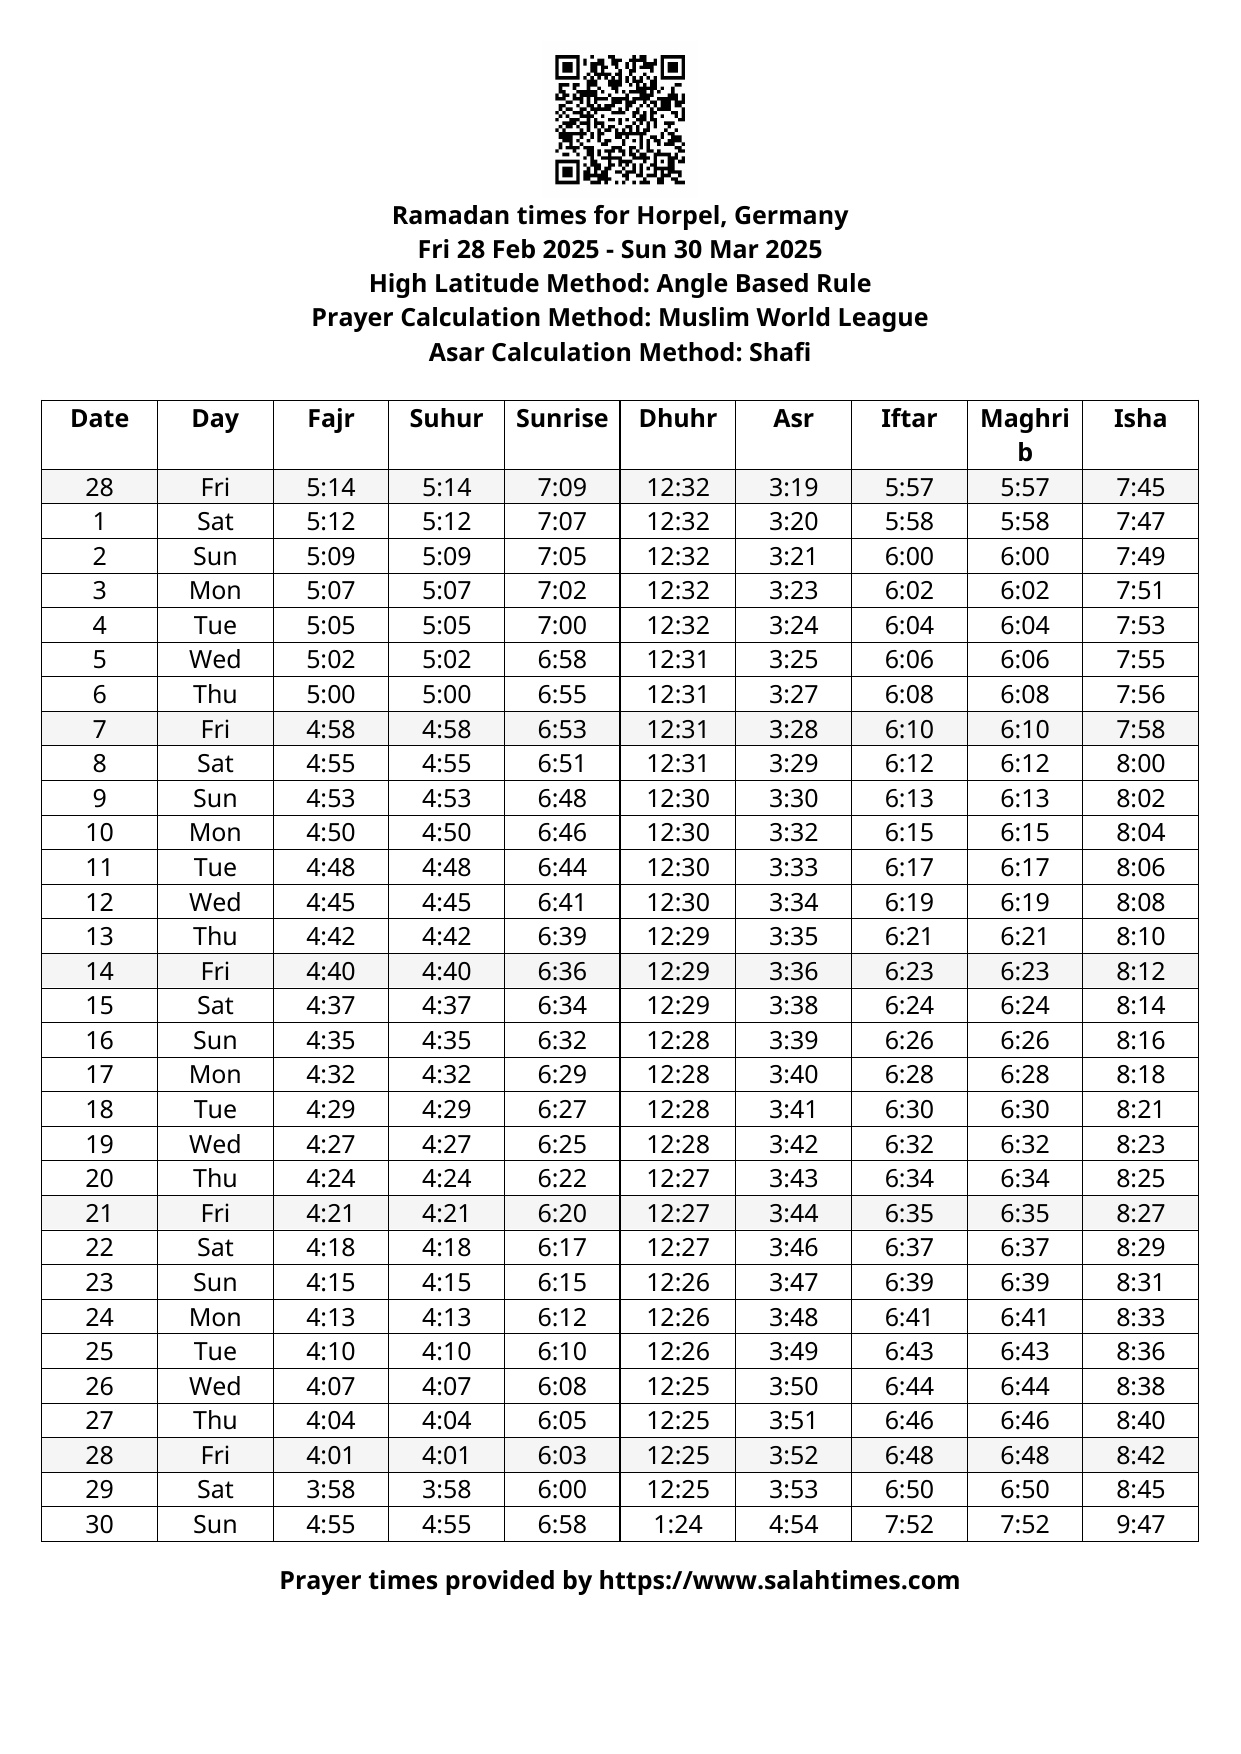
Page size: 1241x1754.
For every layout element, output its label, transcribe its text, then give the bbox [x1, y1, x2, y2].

table_cell 16 [42, 1023, 157, 1057]
table_cell 4:24 [389, 1161, 504, 1195]
table_cell 19 [42, 1127, 157, 1160]
table_cell Sun [158, 1507, 273, 1541]
table_cell 3:52 [736, 1438, 851, 1472]
table_cell 4:55 [389, 746, 504, 780]
table_cell 3:25 [736, 643, 851, 676]
table_cell 13 [42, 919, 157, 953]
table_cell 8:18 [1083, 1058, 1198, 1091]
text Ramadan times for Horpel, Germany [42, 198, 1198, 232]
table_cell 5:12 [389, 504, 504, 538]
table_cell 6:43 [852, 1334, 967, 1368]
table_cell 25 [42, 1334, 157, 1368]
table_cell 4 [42, 608, 157, 642]
table_cell Sun [158, 539, 273, 572]
table_cell 12:32 [621, 539, 735, 572]
table_cell Fri [158, 1196, 273, 1229]
table_cell 12:28 [621, 1023, 735, 1057]
table_cell 6:10 [968, 712, 1082, 745]
text High Latitude Method: Angle Based Rule [42, 266, 1198, 300]
table_cell 6:20 [505, 1196, 619, 1229]
table_cell 21 [42, 1196, 157, 1229]
table_cell Thu [158, 1161, 273, 1195]
text Prayer Calculation Method: Muslim World League [42, 300, 1198, 334]
table_cell 9:47 [1083, 1507, 1198, 1541]
table_cell 5:00 [389, 677, 504, 711]
table_cell 4:04 [274, 1404, 388, 1437]
table_cell 3:27 [736, 677, 851, 711]
table_cell 3:36 [736, 954, 851, 987]
table_cell 4:10 [389, 1334, 504, 1368]
table_cell 6:36 [505, 954, 619, 987]
table_cell 6:58 [505, 643, 619, 676]
table_cell 6:39 [852, 1265, 967, 1299]
table_cell 8:38 [1083, 1369, 1198, 1402]
table_cell 6:43 [968, 1334, 1082, 1368]
table_cell 3:49 [736, 1334, 851, 1368]
table_cell 6:22 [505, 1161, 619, 1195]
table_cell 4:29 [389, 1092, 504, 1126]
table_cell 12:25 [621, 1369, 735, 1402]
table_cell 8 [42, 746, 157, 780]
table_cell 6:32 [852, 1127, 967, 1160]
table_cell 6:17 [852, 850, 967, 884]
table_cell 4:32 [389, 1058, 504, 1091]
table_cell 6:06 [852, 643, 967, 676]
table_cell 4:58 [274, 712, 388, 745]
table_cell 6:12 [505, 1300, 619, 1333]
table_cell 6:34 [968, 1161, 1082, 1195]
table_cell 6:00 [968, 539, 1082, 572]
table_cell 6:35 [968, 1196, 1082, 1229]
table_cell Fri [158, 1438, 273, 1472]
table_cell 8:16 [1083, 1023, 1198, 1057]
table_cell 4:42 [389, 919, 504, 953]
table_cell 5:07 [389, 574, 504, 607]
table_cell Sat [158, 1231, 273, 1264]
table_cell 5:12 [274, 504, 388, 538]
table_cell 12:31 [621, 746, 735, 780]
table_cell 4:40 [389, 954, 504, 987]
table_cell 6:28 [852, 1058, 967, 1091]
table_header Iftar [852, 401, 967, 469]
table_cell 8:45 [1083, 1473, 1198, 1506]
table_cell Sun [158, 781, 273, 814]
table_cell 5:05 [274, 608, 388, 642]
table_cell 7:58 [1083, 712, 1198, 745]
table_cell 5:09 [274, 539, 388, 572]
table_cell 14 [42, 954, 157, 987]
table_cell 7:47 [1083, 504, 1198, 538]
table_cell 5:05 [389, 608, 504, 642]
table_cell 3 [42, 574, 157, 607]
table_cell Tue [158, 850, 273, 884]
table_cell 4:54 [736, 1507, 851, 1541]
table_cell 6:41 [852, 1300, 967, 1333]
table_cell 5:02 [274, 643, 388, 676]
table_cell 12:26 [621, 1334, 735, 1368]
table_cell 6:41 [968, 1300, 1082, 1333]
table_cell 12:27 [621, 1231, 735, 1264]
table_cell 4:21 [274, 1196, 388, 1229]
table_cell 23 [42, 1265, 157, 1299]
table_cell 4:13 [274, 1300, 388, 1333]
table_cell 3:58 [274, 1473, 388, 1506]
table_cell 12:31 [621, 643, 735, 676]
table_cell Tue [158, 608, 273, 642]
table_cell 6:32 [505, 1023, 619, 1057]
table_cell 12:28 [621, 1058, 735, 1091]
table_cell 4:58 [389, 712, 504, 745]
table_cell 4:07 [389, 1369, 504, 1402]
table_cell 20 [42, 1161, 157, 1195]
table_cell 7:52 [852, 1507, 967, 1541]
table_cell 12:29 [621, 954, 735, 987]
table_cell 5:57 [852, 470, 967, 503]
table_cell 6:46 [852, 1404, 967, 1437]
table_cell 6:28 [968, 1058, 1082, 1091]
table_cell Wed [158, 1369, 273, 1402]
table_header Fajr [274, 401, 388, 469]
table_cell 6:03 [505, 1438, 619, 1472]
table_cell 6:34 [852, 1161, 967, 1195]
table_cell 4:21 [389, 1196, 504, 1229]
table_cell 12:32 [621, 608, 735, 642]
table_cell 6:13 [968, 781, 1082, 814]
table_cell 3:38 [736, 989, 851, 1022]
table_cell 6:10 [505, 1334, 619, 1368]
table_cell 6:25 [505, 1127, 619, 1160]
table_cell 7:09 [505, 470, 619, 503]
table_cell 7:45 [1083, 470, 1198, 503]
table_cell 6:44 [505, 850, 619, 884]
table_cell 4:04 [389, 1404, 504, 1437]
table_cell 1:24 [621, 1507, 735, 1541]
table_cell Wed [158, 885, 273, 918]
table_cell 5:14 [274, 470, 388, 503]
table_cell 6:34 [505, 989, 619, 1022]
table_cell 4:40 [274, 954, 388, 987]
table_cell 4:10 [274, 1334, 388, 1368]
table_cell 3:47 [736, 1265, 851, 1299]
picture [542, 41, 699, 198]
table_cell Tue [158, 1092, 273, 1126]
table_cell 3:32 [736, 816, 851, 849]
table_cell 12:27 [621, 1196, 735, 1229]
table_cell 8:08 [1083, 885, 1198, 918]
table_cell 3:29 [736, 746, 851, 780]
table_cell 17 [42, 1058, 157, 1091]
table_cell Thu [158, 1404, 273, 1437]
table_cell 6:04 [968, 608, 1082, 642]
table_cell 7:02 [505, 574, 619, 607]
table_cell 3:24 [736, 608, 851, 642]
table_cell 5:58 [852, 504, 967, 538]
table_cell 3:23 [736, 574, 851, 607]
table_cell 4:27 [389, 1127, 504, 1160]
table_cell 3:33 [736, 850, 851, 884]
table_cell Tue [158, 1334, 273, 1368]
table_cell 6 [42, 677, 157, 711]
table_cell 6:08 [852, 677, 967, 711]
table_cell 8:21 [1083, 1092, 1198, 1126]
table_cell 8:23 [1083, 1127, 1198, 1160]
table_cell 12:30 [621, 816, 735, 849]
text Prayer times provided by https://www.salahtimes.com [42, 1563, 1198, 1597]
table_cell 3:39 [736, 1023, 851, 1057]
table_cell 4:15 [274, 1265, 388, 1299]
table_cell 5:07 [274, 574, 388, 607]
table_cell 6:46 [968, 1404, 1082, 1437]
table_cell 6:17 [505, 1231, 619, 1264]
table_cell Sun [158, 1023, 273, 1057]
table_cell 6:02 [852, 574, 967, 607]
table_cell 8:42 [1083, 1438, 1198, 1472]
table_cell 6:48 [505, 781, 619, 814]
table_cell 6:06 [968, 643, 1082, 676]
table_cell 3:35 [736, 919, 851, 953]
table_cell 8:14 [1083, 989, 1198, 1022]
table_cell 6:39 [505, 919, 619, 953]
table_cell 8:00 [1083, 746, 1198, 780]
table_cell 4:55 [389, 1507, 504, 1541]
table_cell 4:15 [389, 1265, 504, 1299]
table_header Day [158, 401, 273, 469]
table_cell 3:40 [736, 1058, 851, 1091]
table_cell 6:27 [505, 1092, 619, 1126]
table_cell 6:15 [968, 816, 1082, 849]
table_cell 6:00 [505, 1473, 619, 1506]
table_cell 3:19 [736, 470, 851, 503]
table_cell 12:31 [621, 677, 735, 711]
table_cell 4:50 [274, 816, 388, 849]
table_cell 26 [42, 1369, 157, 1402]
table_cell 6:30 [852, 1092, 967, 1126]
table_cell 4:50 [389, 816, 504, 849]
table_header Maghrib [968, 401, 1082, 469]
table_cell 3:48 [736, 1300, 851, 1333]
table_cell 8:12 [1083, 954, 1198, 987]
table_cell 6:44 [968, 1369, 1082, 1402]
table_cell Thu [158, 677, 273, 711]
table_cell 7:07 [505, 504, 619, 538]
table_cell 12:26 [621, 1265, 735, 1299]
table_cell 4:27 [274, 1127, 388, 1160]
table_cell 4:29 [274, 1092, 388, 1126]
table_cell Mon [158, 1300, 273, 1333]
table_cell 8:02 [1083, 781, 1198, 814]
table_cell 18 [42, 1092, 157, 1126]
table_header Sunrise [505, 401, 619, 469]
table_cell 6:24 [852, 989, 967, 1022]
table_cell 3:20 [736, 504, 851, 538]
table_cell 4:53 [274, 781, 388, 814]
table_cell 12:28 [621, 1127, 735, 1160]
table_cell 6:02 [968, 574, 1082, 607]
table_cell 4:42 [274, 919, 388, 953]
table_cell 6:37 [968, 1231, 1082, 1264]
text Fri 28 Feb 2025 - Sun 30 Mar 2025 [42, 232, 1198, 266]
table_cell Thu [158, 919, 273, 953]
table_cell 6:53 [505, 712, 619, 745]
table_cell 6:19 [968, 885, 1082, 918]
table_cell 4:07 [274, 1369, 388, 1402]
table_cell 12:30 [621, 781, 735, 814]
table_cell Sun [158, 1265, 273, 1299]
table_cell 6:26 [968, 1023, 1082, 1057]
table_header Suhur [389, 401, 504, 469]
table_cell 4:18 [389, 1231, 504, 1264]
table_cell 30 [42, 1507, 157, 1541]
table_cell 3:50 [736, 1369, 851, 1402]
table_cell 8:33 [1083, 1300, 1198, 1333]
table_cell 6:08 [968, 677, 1082, 711]
table_cell 24 [42, 1300, 157, 1333]
table_cell 6:41 [505, 885, 619, 918]
table_cell 4:01 [274, 1438, 388, 1472]
table_cell 3:30 [736, 781, 851, 814]
table_cell 6:48 [968, 1438, 1082, 1472]
table_cell 6:55 [505, 677, 619, 711]
table_cell 6:50 [968, 1473, 1082, 1506]
table_cell 6:39 [968, 1265, 1082, 1299]
table_cell 6:08 [505, 1369, 619, 1402]
table_cell 3:42 [736, 1127, 851, 1160]
table_cell 12:25 [621, 1473, 735, 1506]
table_cell 27 [42, 1404, 157, 1437]
table_cell 10 [42, 816, 157, 849]
table_cell 4:45 [274, 885, 388, 918]
table_cell 12 [42, 885, 157, 918]
table_cell 4:45 [389, 885, 504, 918]
table_cell 7:05 [505, 539, 619, 572]
table_cell 6:48 [852, 1438, 967, 1472]
table_cell 6:13 [852, 781, 967, 814]
table_cell 7 [42, 712, 157, 745]
table_cell 4:48 [389, 850, 504, 884]
table_cell Sat [158, 504, 273, 538]
table_cell 8:40 [1083, 1404, 1198, 1437]
table_cell 7:56 [1083, 677, 1198, 711]
table_cell 12:25 [621, 1438, 735, 1472]
table_cell 6:10 [852, 712, 967, 745]
table_cell 6:21 [968, 919, 1082, 953]
table_cell 6:17 [968, 850, 1082, 884]
table_cell Wed [158, 1127, 273, 1160]
table_cell 7:51 [1083, 574, 1198, 607]
table_cell 6:12 [852, 746, 967, 780]
table_cell 8:31 [1083, 1265, 1198, 1299]
text Asar Calculation Method: Shafi [42, 334, 1198, 368]
table_cell Wed [158, 643, 273, 676]
table_cell 22 [42, 1231, 157, 1264]
table_cell 6:46 [505, 816, 619, 849]
table_cell 6:51 [505, 746, 619, 780]
table_cell 6:15 [852, 816, 967, 849]
table_cell 4:01 [389, 1438, 504, 1472]
table_cell 7:49 [1083, 539, 1198, 572]
table_cell 6:21 [852, 919, 967, 953]
table_cell 12:29 [621, 989, 735, 1022]
table_cell 6:15 [505, 1265, 619, 1299]
table_cell 12:32 [621, 574, 735, 607]
table_cell 4:32 [274, 1058, 388, 1091]
table_cell 6:29 [505, 1058, 619, 1091]
table_cell 6:26 [852, 1023, 967, 1057]
table_cell 5:02 [389, 643, 504, 676]
table_cell Sat [158, 1473, 273, 1506]
table_cell 3:46 [736, 1231, 851, 1264]
table_cell 3:21 [736, 539, 851, 572]
table_cell Mon [158, 574, 273, 607]
table_cell 6:04 [852, 608, 967, 642]
table_cell Sat [158, 989, 273, 1022]
table_cell 6:37 [852, 1231, 967, 1264]
table_cell 4:48 [274, 850, 388, 884]
table_cell 12:25 [621, 1404, 735, 1437]
table_cell 5:14 [389, 470, 504, 503]
table_cell 4:53 [389, 781, 504, 814]
table_cell 15 [42, 989, 157, 1022]
table_cell 6:35 [852, 1196, 967, 1229]
table_cell 7:53 [1083, 608, 1198, 642]
table_cell 8:27 [1083, 1196, 1198, 1229]
table_cell 12:31 [621, 712, 735, 745]
table_cell 4:13 [389, 1300, 504, 1333]
table_cell 6:05 [505, 1404, 619, 1437]
table_cell 6:00 [852, 539, 967, 572]
table_cell 4:37 [274, 989, 388, 1022]
table_header Asr [736, 401, 851, 469]
table_cell 5:09 [389, 539, 504, 572]
table_cell 2 [42, 539, 157, 572]
table_cell 4:35 [389, 1023, 504, 1057]
table_cell 8:25 [1083, 1161, 1198, 1195]
table_cell 6:12 [968, 746, 1082, 780]
table_cell 4:18 [274, 1231, 388, 1264]
table_cell 3:58 [389, 1473, 504, 1506]
table_cell Mon [158, 816, 273, 849]
table_cell 3:28 [736, 712, 851, 745]
table_cell 8:29 [1083, 1231, 1198, 1264]
table_cell 8:10 [1083, 919, 1198, 953]
table_cell 6:58 [505, 1507, 619, 1541]
table_cell 12:32 [621, 504, 735, 538]
table_cell 12:26 [621, 1300, 735, 1333]
table_cell 11 [42, 850, 157, 884]
table_cell 4:35 [274, 1023, 388, 1057]
table_cell 4:37 [389, 989, 504, 1022]
table_cell 6:44 [852, 1369, 967, 1402]
table_cell 6:30 [968, 1092, 1082, 1126]
table_header Isha [1083, 401, 1198, 469]
table_cell 6:50 [852, 1473, 967, 1506]
table_cell 6:32 [968, 1127, 1082, 1160]
table_cell 9 [42, 781, 157, 814]
table_cell 4:55 [274, 1507, 388, 1541]
table_cell 1 [42, 504, 157, 538]
table_cell 8:04 [1083, 816, 1198, 849]
table_cell 3:43 [736, 1161, 851, 1195]
table_cell Mon [158, 1058, 273, 1091]
table_cell 5:00 [274, 677, 388, 711]
table_cell 3:41 [736, 1092, 851, 1126]
table_cell Fri [158, 954, 273, 987]
table_cell 5:58 [968, 504, 1082, 538]
table_cell 8:06 [1083, 850, 1198, 884]
table_cell 3:34 [736, 885, 851, 918]
table_cell 4:24 [274, 1161, 388, 1195]
table_header Date [42, 401, 157, 469]
table_cell 4:55 [274, 746, 388, 780]
table_cell 28 [42, 1438, 157, 1472]
table_cell Fri [158, 712, 273, 745]
table_cell 8:36 [1083, 1334, 1198, 1368]
table_cell 3:51 [736, 1404, 851, 1437]
table_cell 3:53 [736, 1473, 851, 1506]
table_cell 3:44 [736, 1196, 851, 1229]
table_cell 6:23 [968, 954, 1082, 987]
table_cell 12:32 [621, 470, 735, 503]
table_cell 12:28 [621, 1092, 735, 1126]
table_cell 12:30 [621, 885, 735, 918]
table_cell 6:19 [852, 885, 967, 918]
table_cell 5:57 [968, 470, 1082, 503]
table_header Dhuhr [621, 401, 735, 469]
table_cell 12:27 [621, 1161, 735, 1195]
table_cell 7:00 [505, 608, 619, 642]
table_cell 5 [42, 643, 157, 676]
table_cell 7:55 [1083, 643, 1198, 676]
table_cell 6:23 [852, 954, 967, 987]
table_cell 6:24 [968, 989, 1082, 1022]
table_cell 28 [42, 470, 157, 503]
table_cell Fri [158, 470, 273, 503]
table_cell 7:52 [968, 1507, 1082, 1541]
table_cell 29 [42, 1473, 157, 1506]
table_cell 12:29 [621, 919, 735, 953]
table_cell Sat [158, 746, 273, 780]
table_cell 12:30 [621, 850, 735, 884]
